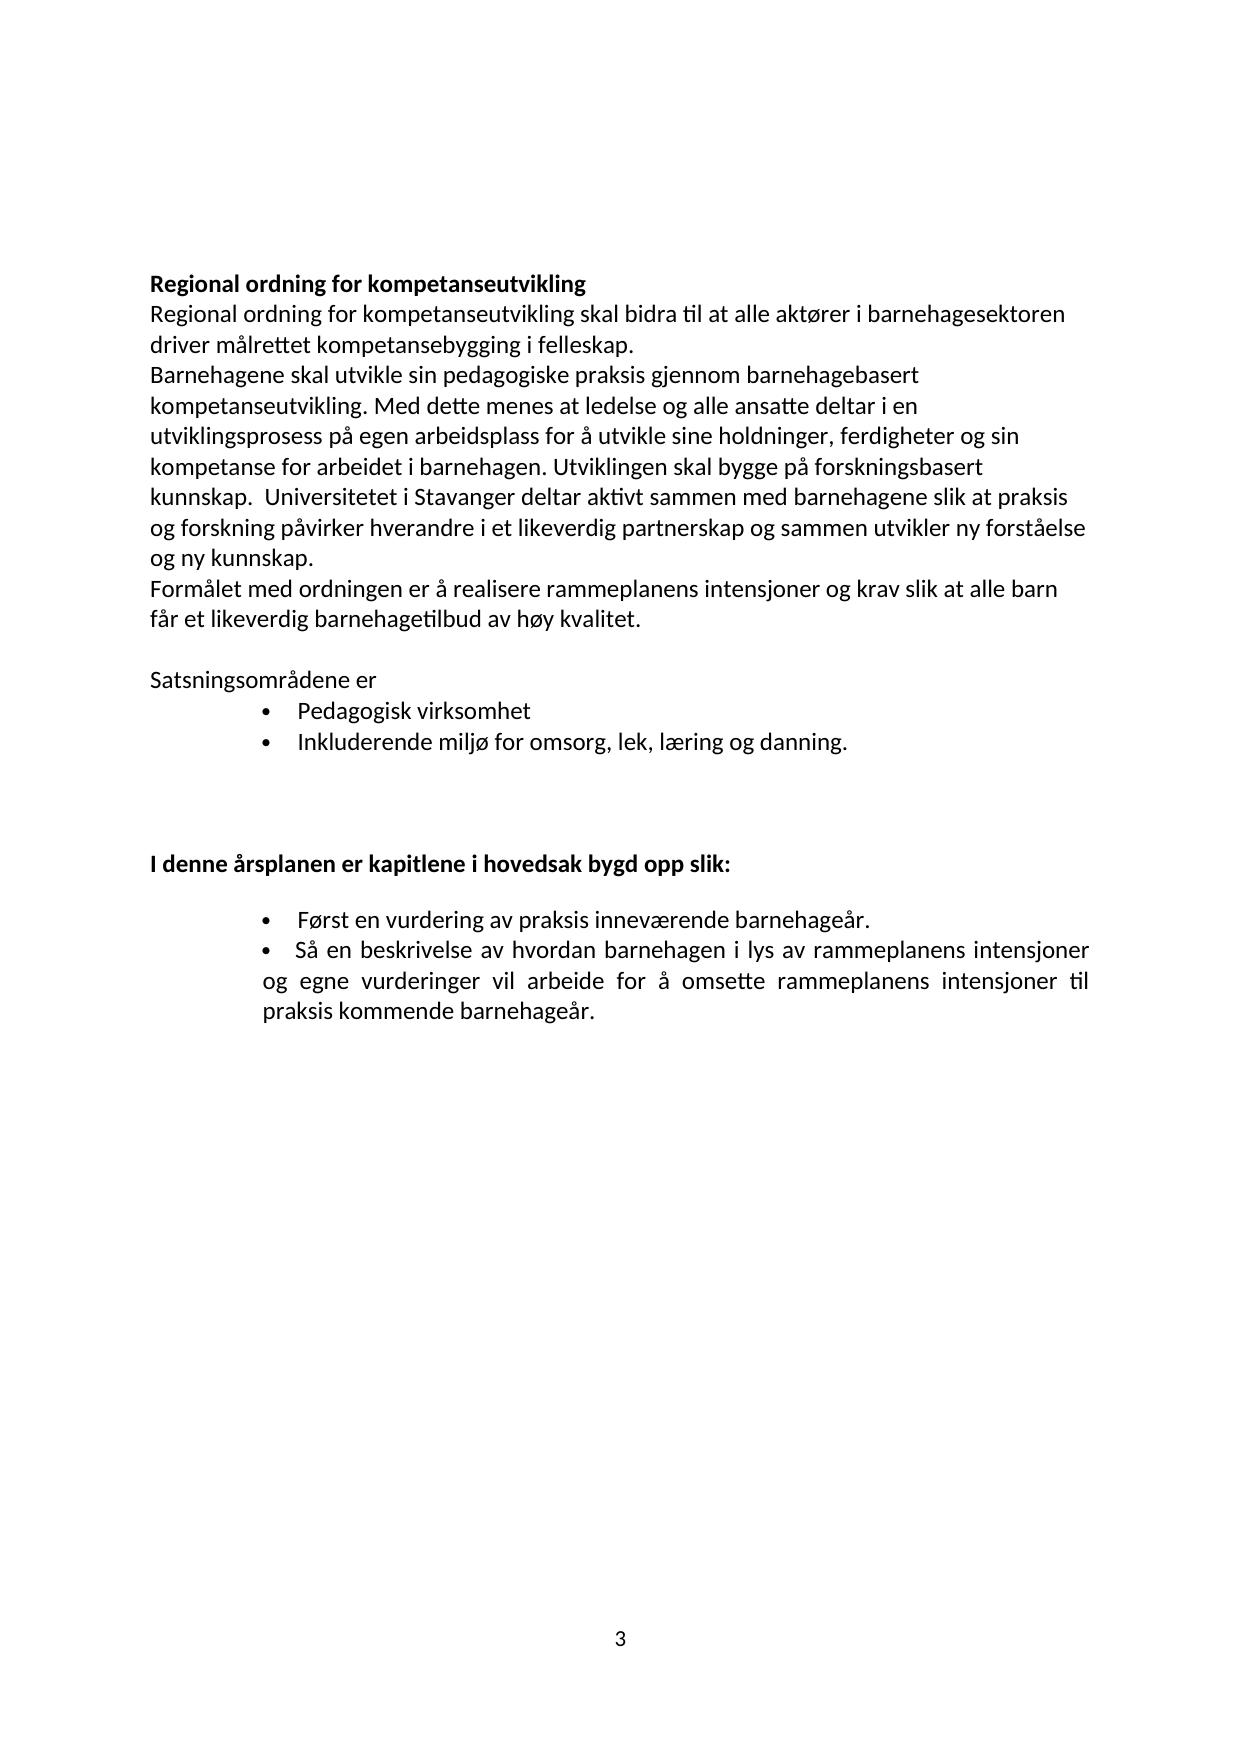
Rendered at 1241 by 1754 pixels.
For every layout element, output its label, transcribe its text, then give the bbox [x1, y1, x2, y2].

list Så en beskrivelse av hvordan barnehagen i lys av rammeplanens intensjoner og egne vurderinger vil arbeide for å omsette rammeplanens intensjoner til praksis kommende barnehageår. [262, 934, 1090, 1026]
list Inkluderende miljø for omsorg, lek, læring og danning. [262, 726, 1090, 756]
text Satsningsområdene er [150, 665, 1090, 695]
text Regional ordning for kompetanseutvikling [150, 268, 1090, 298]
text Regional ordning for kompetanseutvikling skal bidra til at alle aktører i barnehagesektoren driver målrettet kompetansebygging i felleskap. [150, 298, 1090, 359]
text Formålet med ordningen er å realisere rammeplanens intensjoner og krav slik at alle barn får et likeverdig barnehagetilbud av høy kvalitet. [150, 573, 1090, 634]
list Pedagogisk virksomhet [262, 695, 1090, 726]
text Barnehagene skal utvikle sin pedagogiske praksis gjennom barnehagebasert kompetanseutvikling. Med dette menes at ledelse og alle ansatte deltar i en utviklingsprosess på egen arbeidsplass for å utvikle sine holdninger, ferdigheter og sin kompetanse for arbeidet i barnehagen. Utviklingen skal bygge på forskningsbasert kunnskap. Universitetet i Stavanger deltar aktivt sammen med barnehagene slik at praksis og forskning påvirker hverandre i et likeverdig partnerskap og sammen utvikler ny forståelse og ny kunnskap. [150, 359, 1090, 573]
list Først en vurdering av praksis inneværende barnehageår. [262, 904, 1090, 934]
text I denne årsplanen er kapitlene i hovedsak bygd opp slik: [150, 848, 1090, 878]
